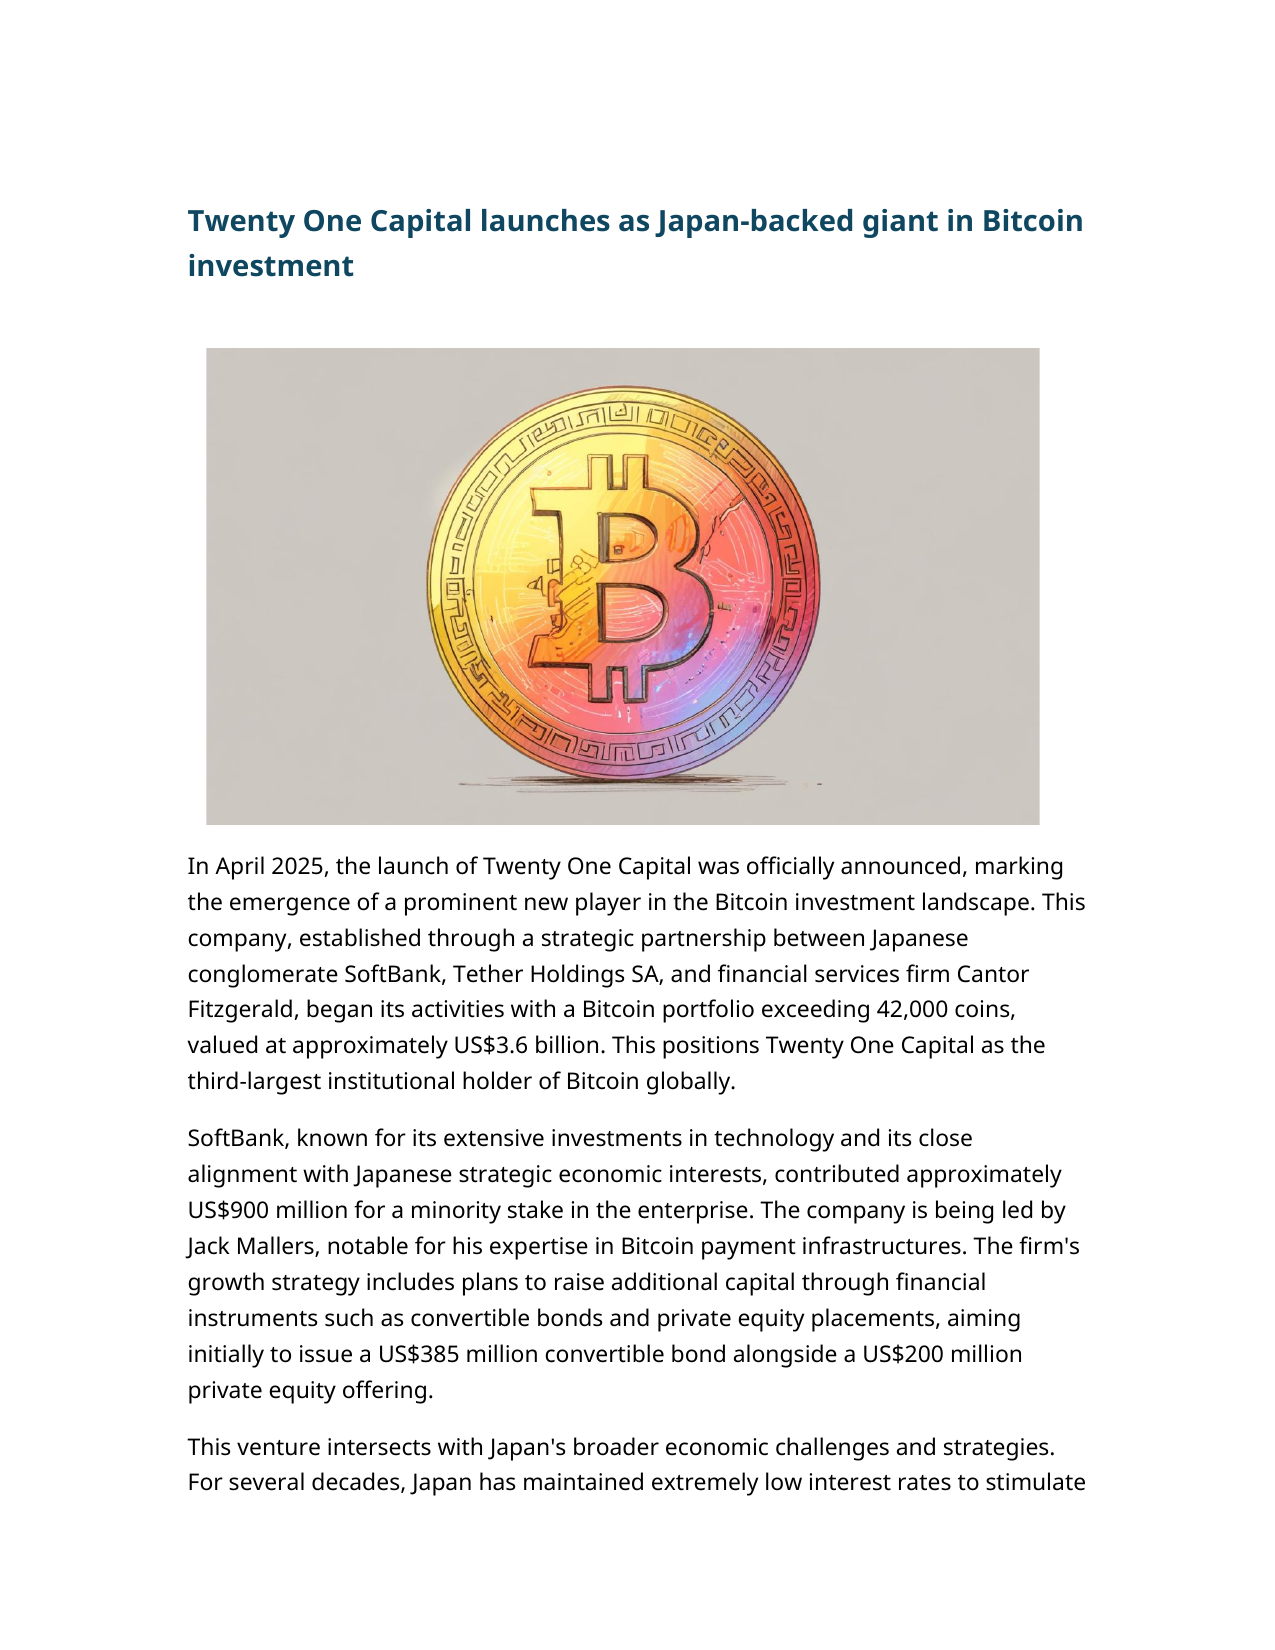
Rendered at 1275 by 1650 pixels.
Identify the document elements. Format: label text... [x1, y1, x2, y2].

subtitle Twenty One Capital launches as Japan-backed giant in Bitcoin investment [187, 200, 1087, 285]
text In April 2025, the launch of Twenty One Capital was officially announced, marking the emergence of a prominent new player in the Bitcoin investment landscape. This company, established through a strategic partnership between Japanese conglomerate SoftBank, Tether Holdings SA, and financial services firm Cantor Fitzgerald, began its activities with a Bitcoin portfolio exceeding 42,000 coins, valued at approximately US$3.6 billion. This positions Twenty One Capital as the third-largest institutional holder of Bitcoin globally. [187, 850, 1087, 1097]
text SoftBank, known for its extensive investments in technology and its close alignment with Japanese strategic economic interests, contributed approximately US$900 million for a minority stake in the enterprise. The company is being led by Jack Mallers, notable for his expertise in Bitcoin payment infrastructures. The firm's growth strategy includes plans to raise additional capital through financial instruments such as convertible bonds and private equity placements, aiming initially to issue a US$385 million convertible bond alongside a US$200 million private equity offering. [187, 1122, 1087, 1405]
picture [206, 348, 1040, 825]
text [187, 1430, 1087, 1498]
